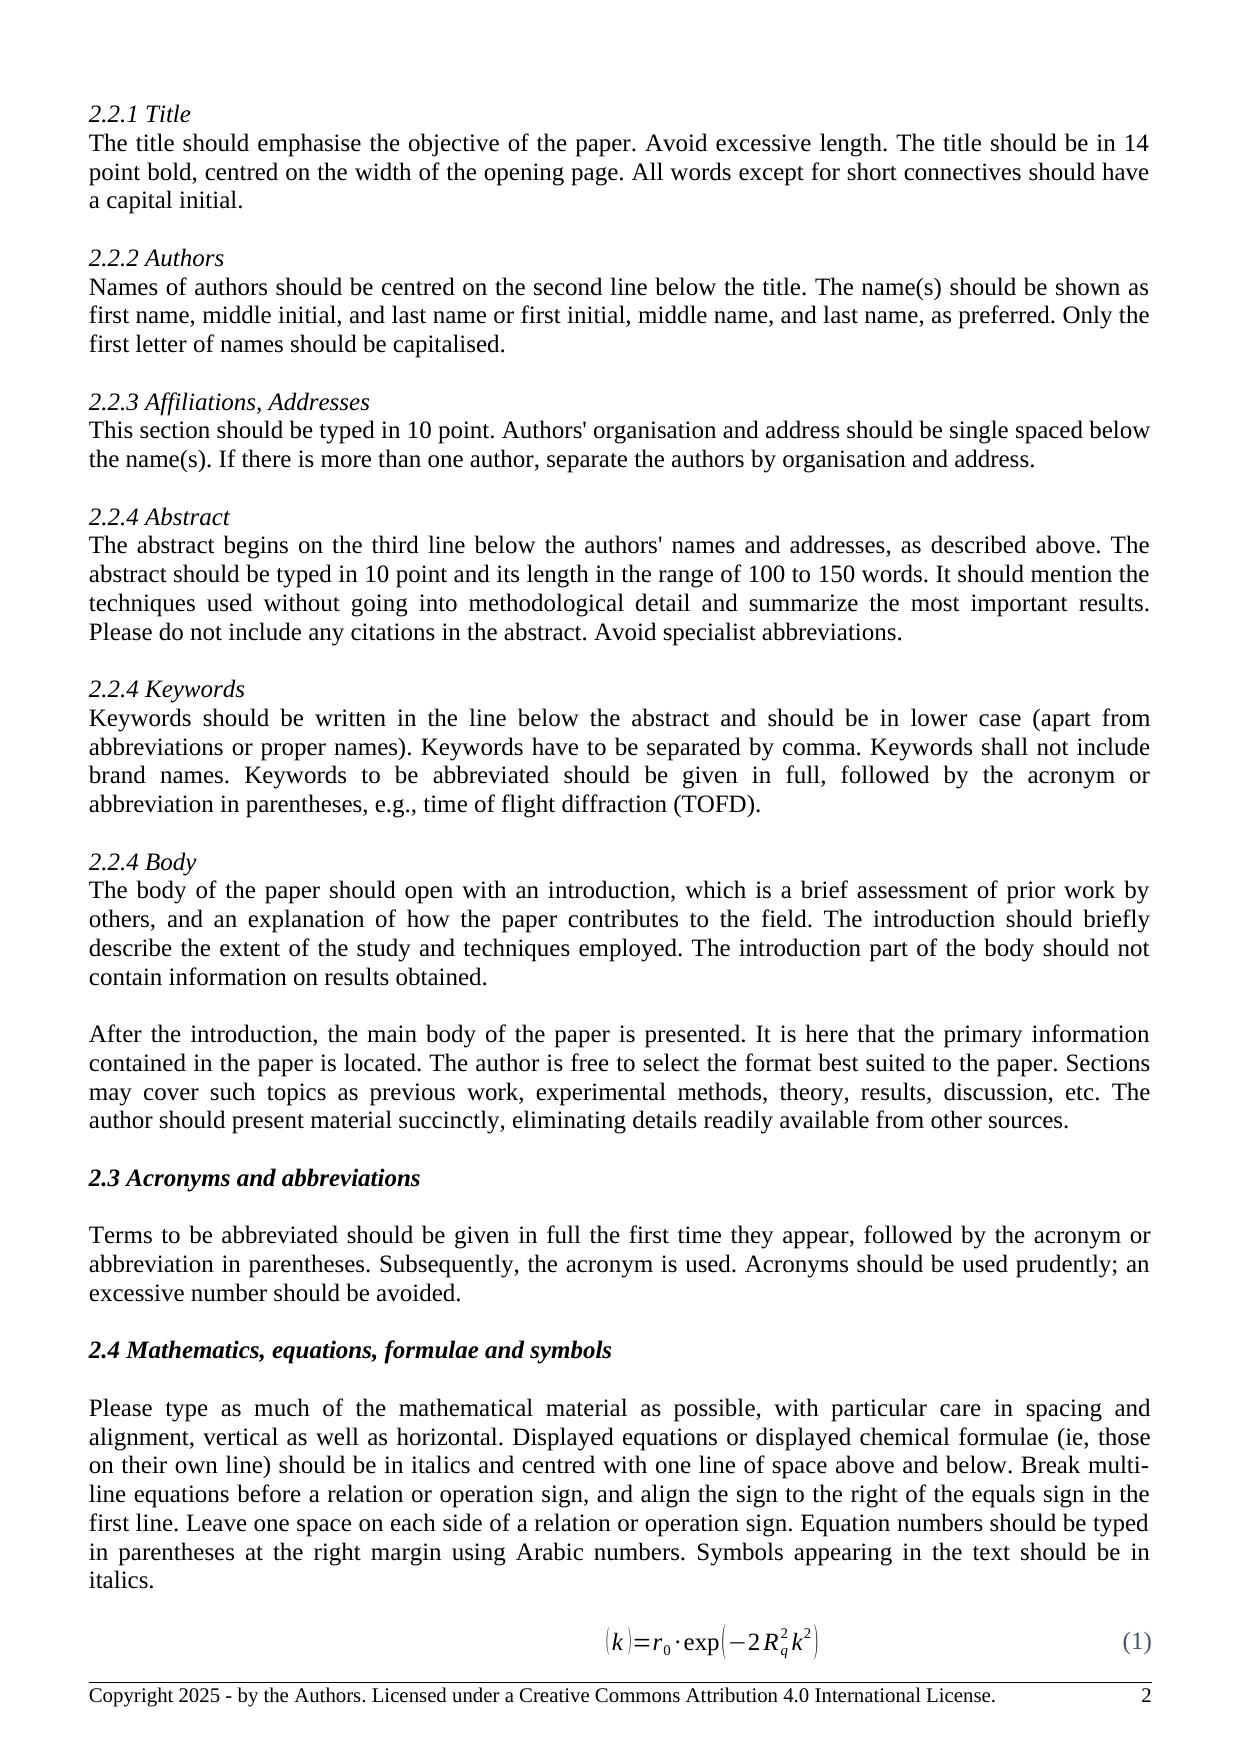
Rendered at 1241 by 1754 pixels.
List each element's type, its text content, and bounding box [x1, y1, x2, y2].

text 2.2.4 Abstract [89, 502, 1152, 530]
text The title should emphasise the objective of the paper. Avoid excessive length. The title should be in 14 point bold, centred on the width of the opening page. All words except for short connectives should have a capital initial. [89, 128, 1152, 214]
text The body of the paper should open with an introduction, which is a brief assessment of prior work by others, and an explanation of how the paper contributes to the field. The introduction should briefly describe the extent of the study and techniques employed. The introduction part of the body should not contain information on results obtained. [89, 875, 1152, 990]
text Please type as much of the mathematical material as possible, with particular care in spacing and alignment, vertical as well as horizontal. Displayed equations or displayed chemical formulae (ie, those on their own line) should be in italics and centred with one line of space above and below. Break multi-line equations before a relation or operation sign, and align the sign to the right of the equals sign in the first line. Leave one space on each side of a relation or operation sign. Equation numbers should be typed in parentheses at the right margin using Arabic numbers. Symbols appearing in the text should be in italics. [89, 1393, 1152, 1594]
text After the introduction, the main body of the paper is presented. It is here that the primary information contained in the paper is located. The author is free to select the format best suited to the paper. Sections may cover such topics as previous work, experimental methods, theory, results, discussion, etc. The author should present material succinctly, eliminating details readily available from other sources. [89, 1019, 1152, 1134]
text (1) [89, 1623, 1152, 1661]
text 2.4 Mathematics, equations, formulae and symbols [89, 1335, 1152, 1364]
text 2.2.4 Keywords [89, 674, 1152, 703]
text 2.2.3 Affiliations, Addresses [89, 387, 1152, 415]
text 2.3 Acronyms and abbreviations [89, 1163, 1152, 1192]
text The abstract begins on the third line below the authors' names and addresses, as described above. The abstract should be typed in 10 point and its length in the range of 100 to 150 words. It should mention the techniques used without going into methodological detail and summarize the most important results. Please do not include any citations in the abstract. Avoid specialist abbreviations. [89, 530, 1152, 645]
text 2.2.4 Body [89, 847, 1152, 875]
text 2.2.1 Title [89, 99, 1152, 128]
text 2.2.2 Authors [89, 243, 1152, 272]
text Keywords should be written in the line below the abstract and should be in lower case (apart from abbreviations or proper names). Keywords have to be separated by comma. Keywords shall not include brand names. Keywords to be abbreviated should be given in full, followed by the acronym or abbreviation in parentheses, e.g., time of flight diffraction (TOFD). [89, 703, 1152, 818]
text Names of authors should be centred on the second line below the title. The name(s) should be shown as first name, middle initial, and last name or first initial, middle name, and last name, as preferred. Only the first letter of names should be capitalised. [89, 272, 1152, 358]
text This section should be typed in 10 point. Authors' organisation and address should be single spaced below the name(s). If there is more than one author, separate the authors by organisation and address. [89, 415, 1152, 473]
text Terms to be abbreviated should be given in full the first time they appear, followed by the acronym or abbreviation in parentheses. Subsequently, the acronym is used. Acronyms should be used prudently; an excessive number should be avoided. [89, 1220, 1152, 1307]
